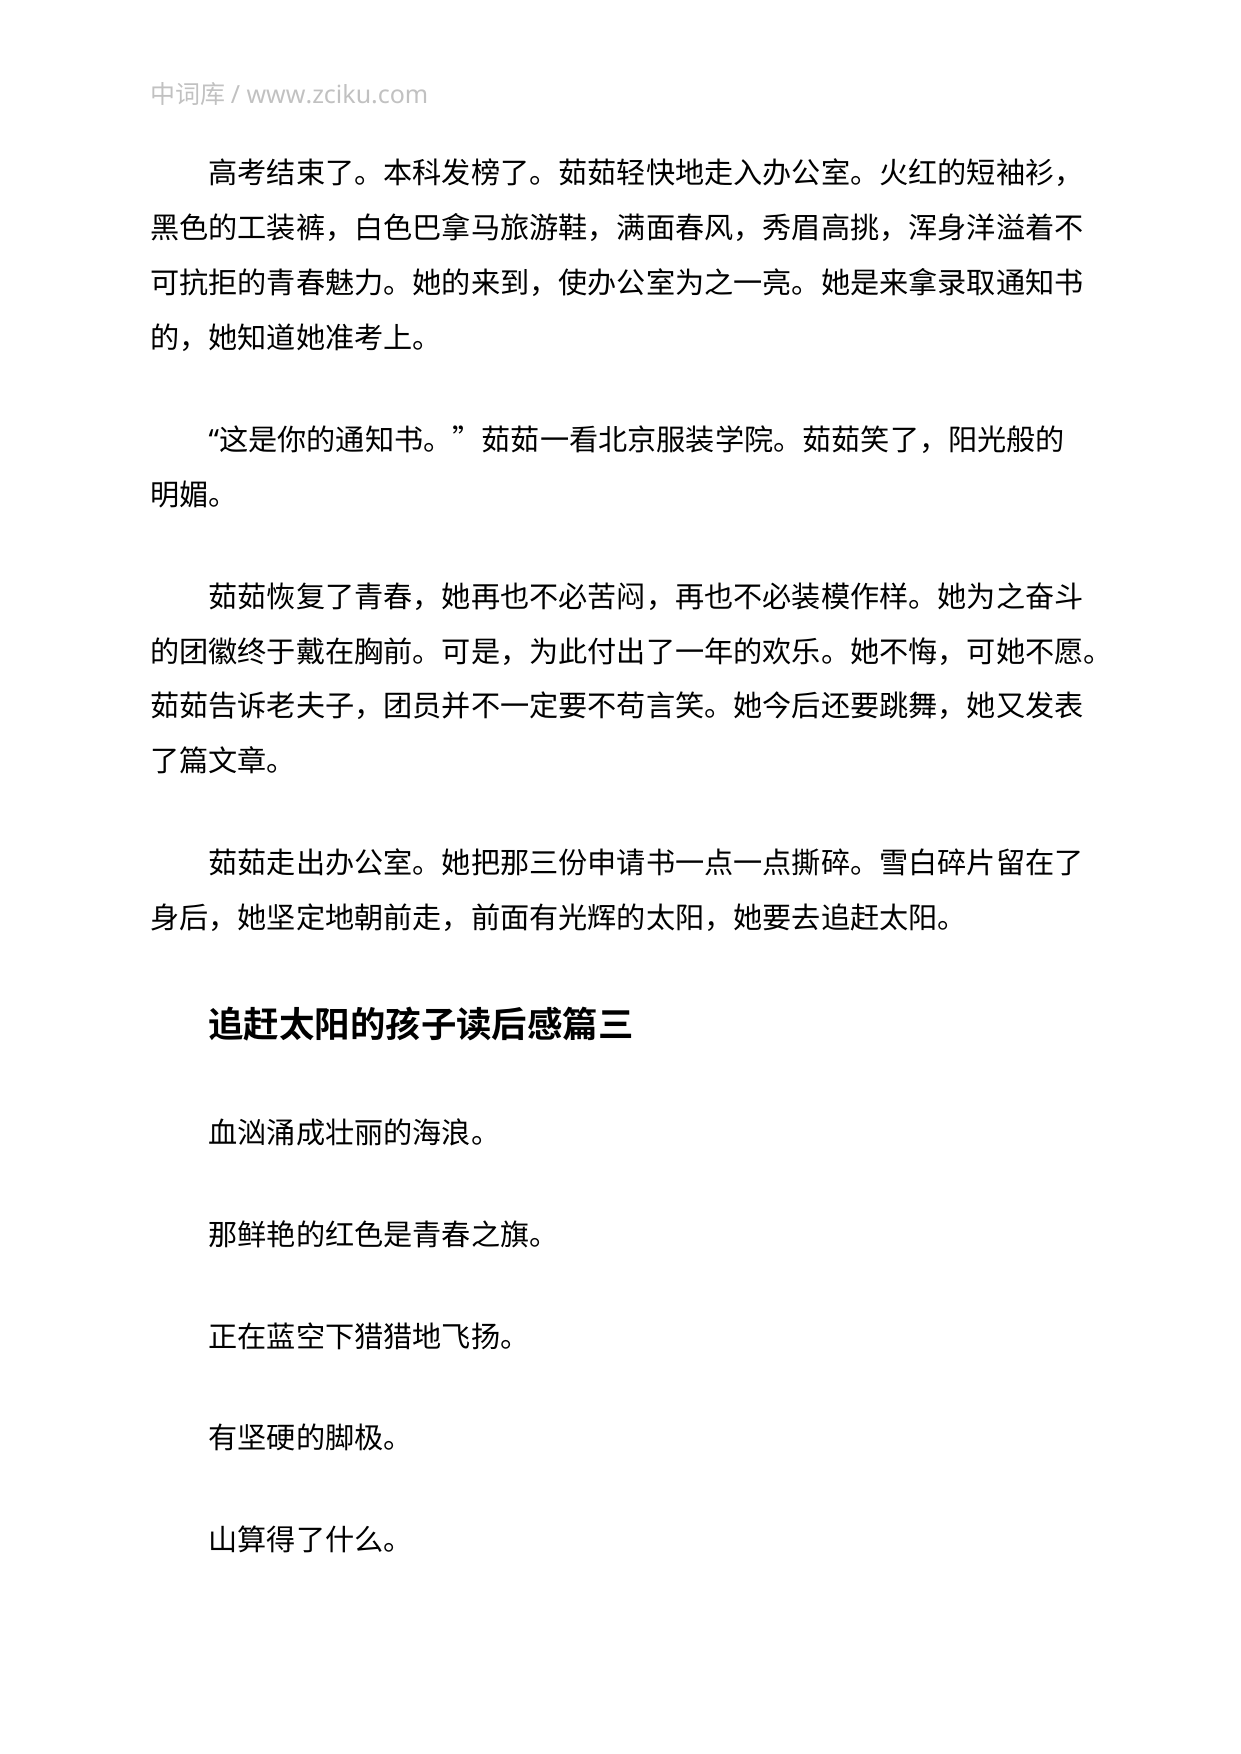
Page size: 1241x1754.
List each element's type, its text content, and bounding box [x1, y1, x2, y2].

text 高考结束了。本科发榜了。茹茹轻快地走入办公室。火红的短袖衫，黑色的工装裤，白色巴拿马旅游鞋，满面春风，秀眉高挑，浑身洋溢着不可抗拒的青春魅力。她的来到，使办公室为之一亮。她是来拿录取通知书的，她知道她准考上。 [150, 150, 1090, 357]
text “这是你的通知书。”茹茹一看北京服装学院。茹茹笑了，阳光般的明媚。 [150, 416, 1090, 514]
text 血汹涌成壮丽的海浪。 [150, 1110, 1090, 1152]
text 那鲜艳的红色是青春之旗。 [150, 1212, 1090, 1254]
text 山算得了什么。 [150, 1517, 1090, 1559]
text 正在蓝空下猎猎地飞扬。 [150, 1313, 1090, 1356]
text 茹茹走出办公室。她把那三份申请书一点一点撕碎。雪白碎片留在了身后，她坚定地朝前走，前面有光辉的太阳，她要去追赶太阳。 [150, 840, 1090, 937]
text 追赶太阳的孩子读后感篇三 [150, 996, 1090, 1048]
text 茹茹恢复了青春，她再也不必苦闷，再也不必装模作样。她为之奋斗的团徽终于戴在胸前。可是，为此付出了一年的欢乐。她不悔，可她不愿。茹茹告诉老夫子，团员并不一定要不苟言笑。她今后还要跳舞，她又发表了篇文章。 [150, 573, 1090, 780]
text 有坚硬的脚极。 [150, 1415, 1090, 1457]
